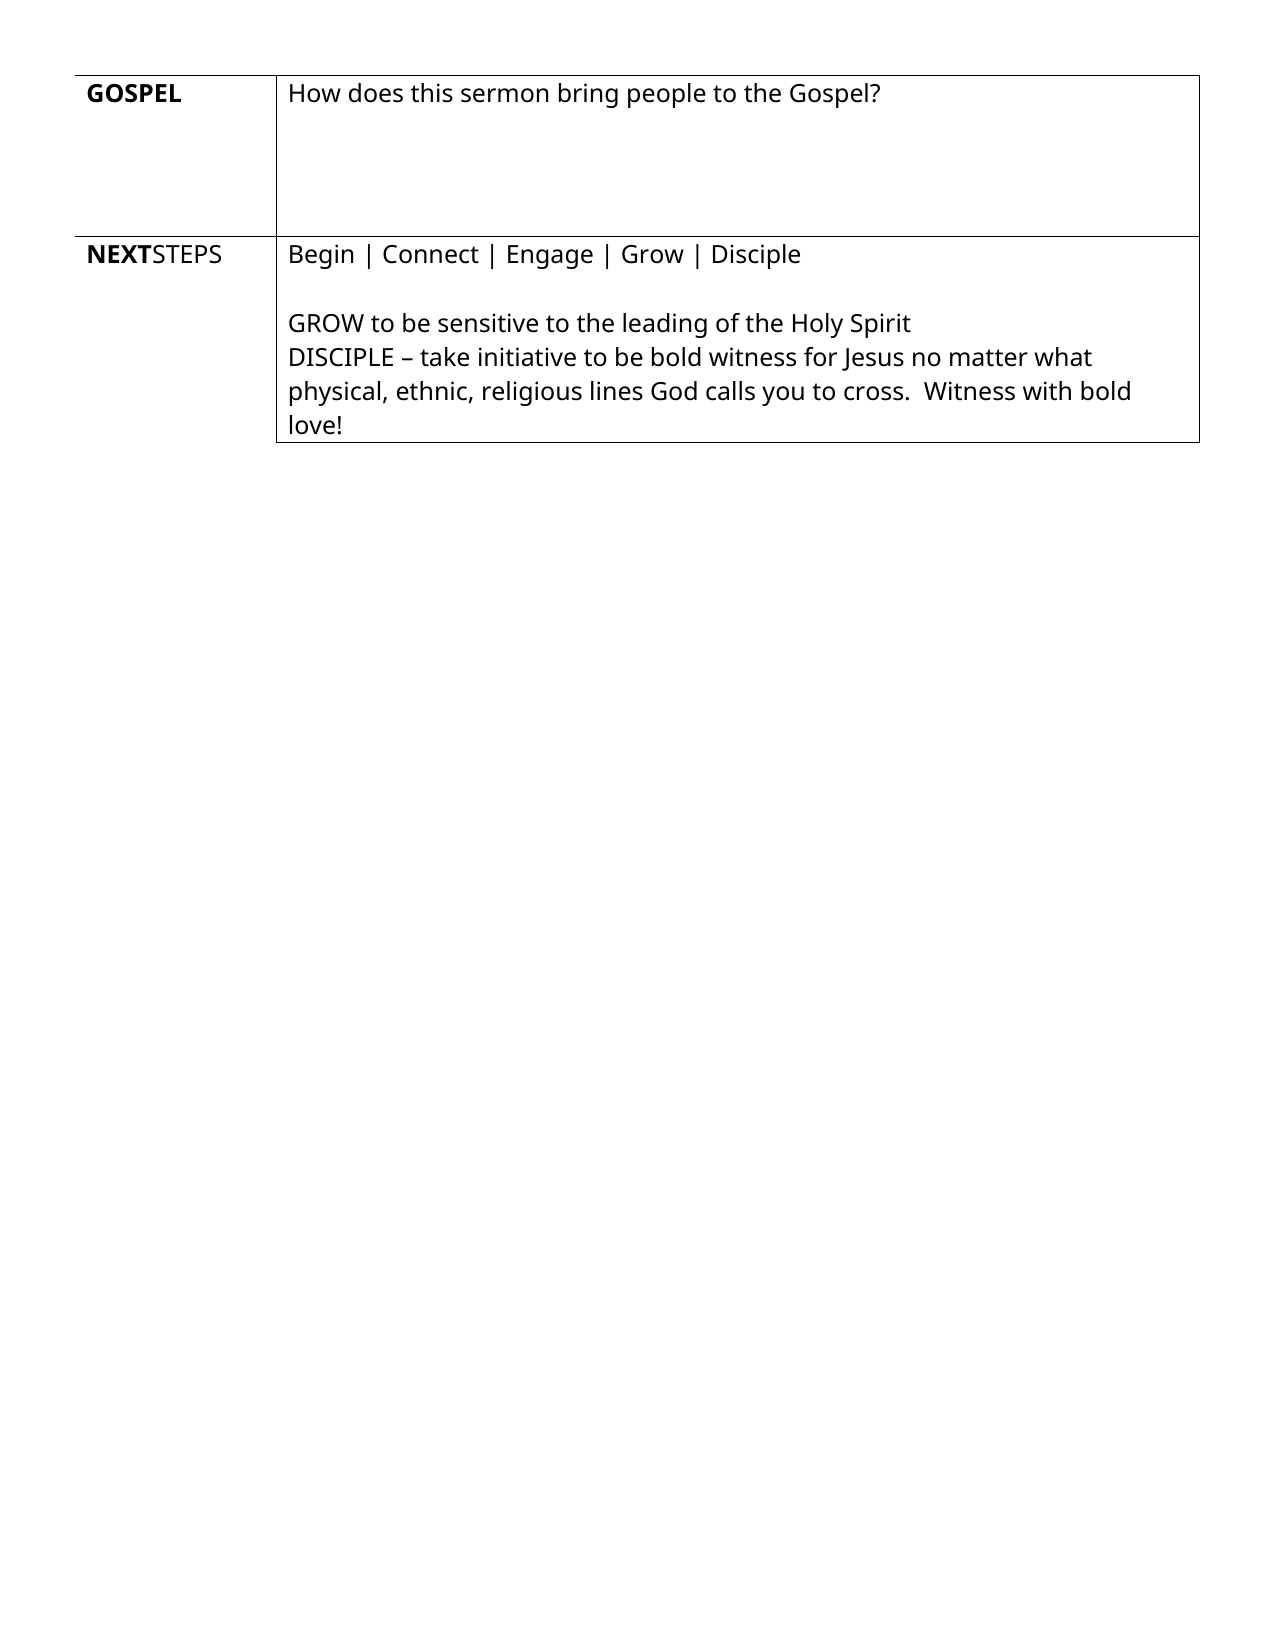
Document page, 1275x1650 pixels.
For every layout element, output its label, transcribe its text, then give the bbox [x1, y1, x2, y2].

table_cell How does this sermon bring people to the Gospel? [277, 76, 1199, 236]
table_cell Begin | Connect | Engage | Grow | Disciple GROW to be sensitive to the leading of the Holy Spirit DISCIPLE – take initiative to be bold witness for Jesus no matter what physical, ethnic, religious lines God calls you to cross. Witness with bold love! [277, 237, 1199, 442]
table_cell NEXTSTEPS [75, 237, 276, 442]
table_cell GOSPEL [75, 76, 276, 236]
